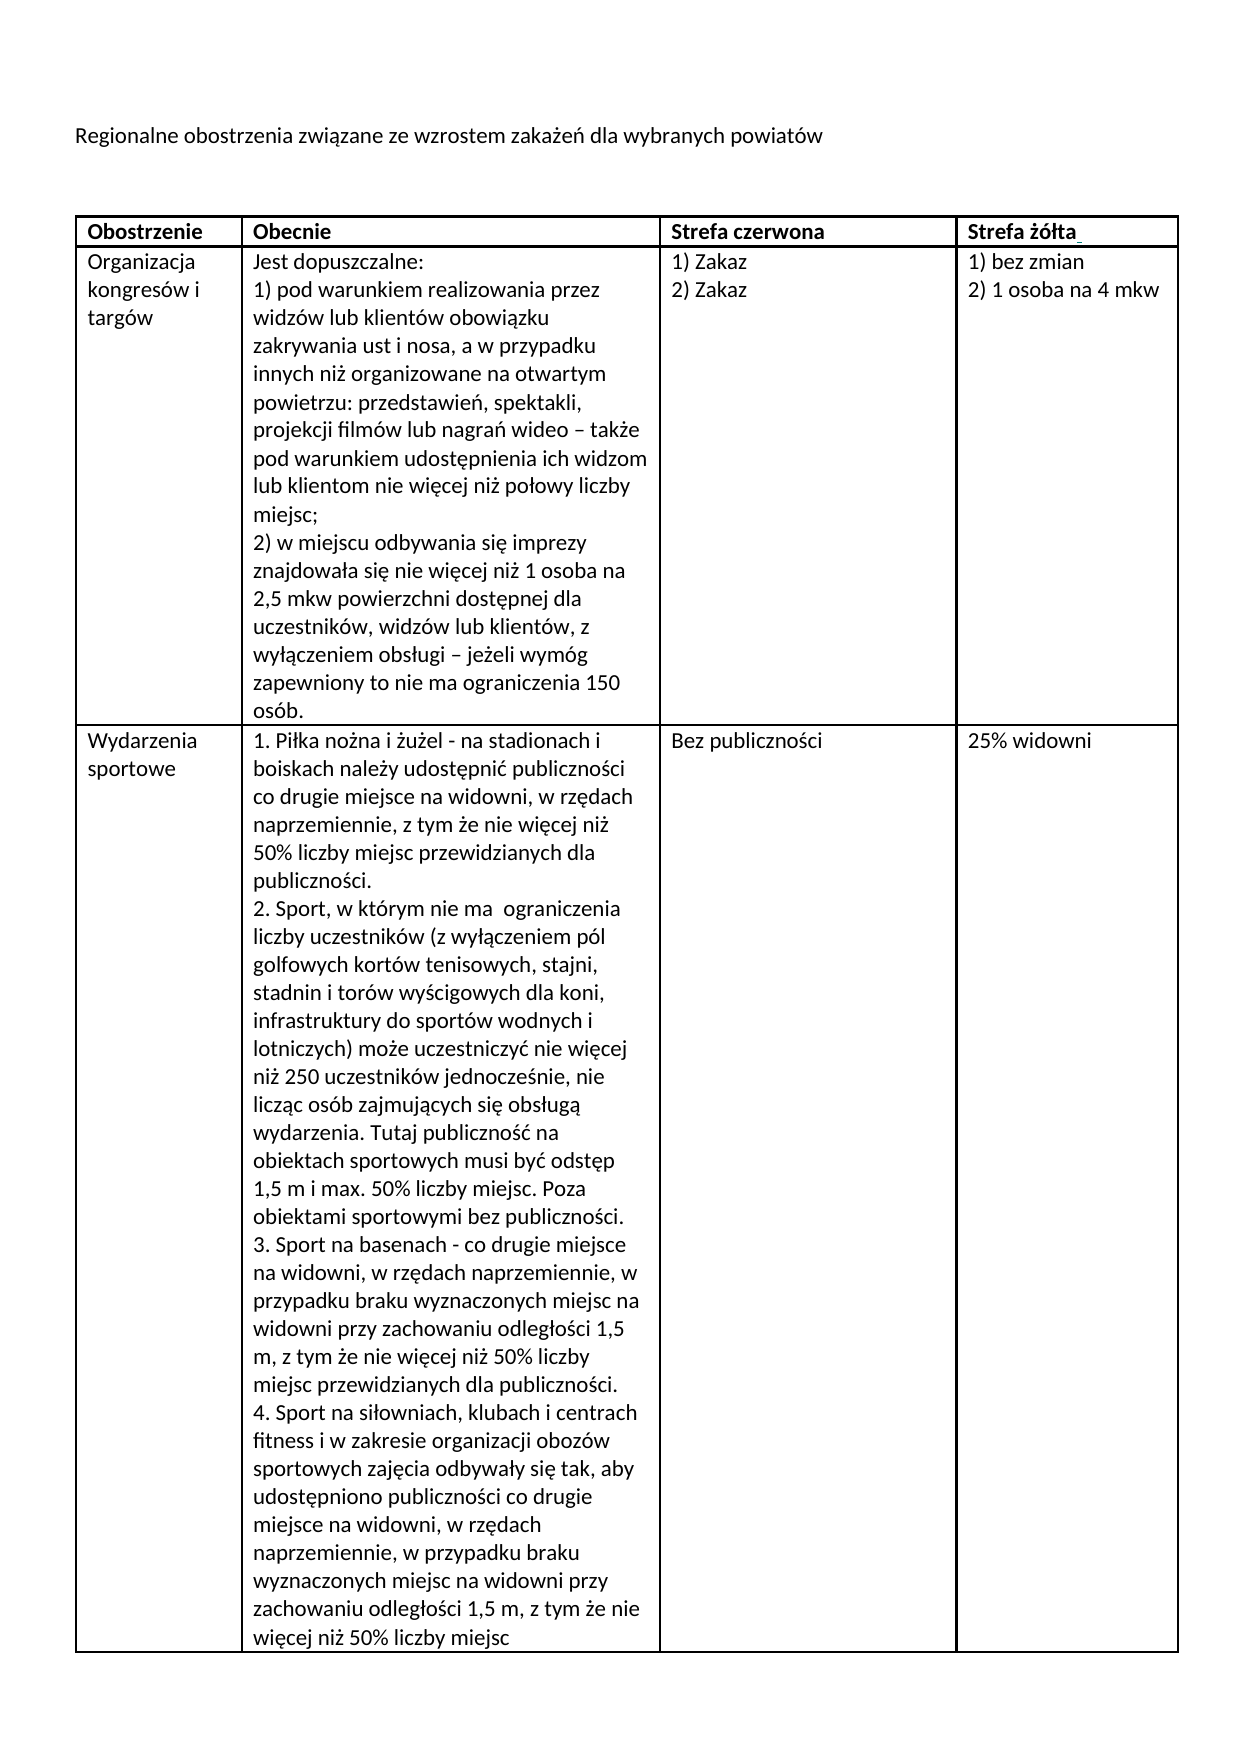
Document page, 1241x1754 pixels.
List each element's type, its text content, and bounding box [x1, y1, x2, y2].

table_cell Bez publiczności [661, 726, 955, 1651]
table_header Strefa żółta [958, 218, 1177, 245]
table_cell Organizacja kongresów i targów [77, 248, 241, 724]
table_cell 1) Zakaz 2) Zakaz [661, 248, 955, 724]
table_cell 25% widowni [958, 726, 1177, 1651]
text Regionalne obostrzenia związane ze wzrostem zakażeń dla wybranych powiatów [75, 122, 1165, 149]
table_header Obecnie [243, 218, 659, 245]
table_header Obostrzenie [77, 218, 241, 245]
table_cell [243, 726, 659, 1651]
table_cell Wydarzenia sportowe [77, 726, 241, 1651]
table_cell Jest dopuszczalne: 1) pod warunkiem realizowania przez widzów lub klientów obowiązku zakrywania ust i nosa, a w przypadku innych niż organizowane na otwartym powietrzu: przedstawień, spektakli, projekcji filmów lub nagrań wideo – także pod warunkiem udostępnienia ich widzom lub klientom nie więcej niż połowy liczby miejsc; 2) w miejscu odbywania się imprezy znajdowała się nie więcej niż 1 osoba na 2,5 mkw powierzchni dostępnej dla uczestników, widzów lub klientów, z wyłączeniem obsługi – jeżeli wymóg zapewniony to nie ma ograniczenia 150 osób. [243, 248, 659, 724]
table_cell 1) bez zmian 2) 1 osoba na 4 mkw [958, 248, 1177, 724]
table_header Strefa czerwona [661, 218, 955, 245]
